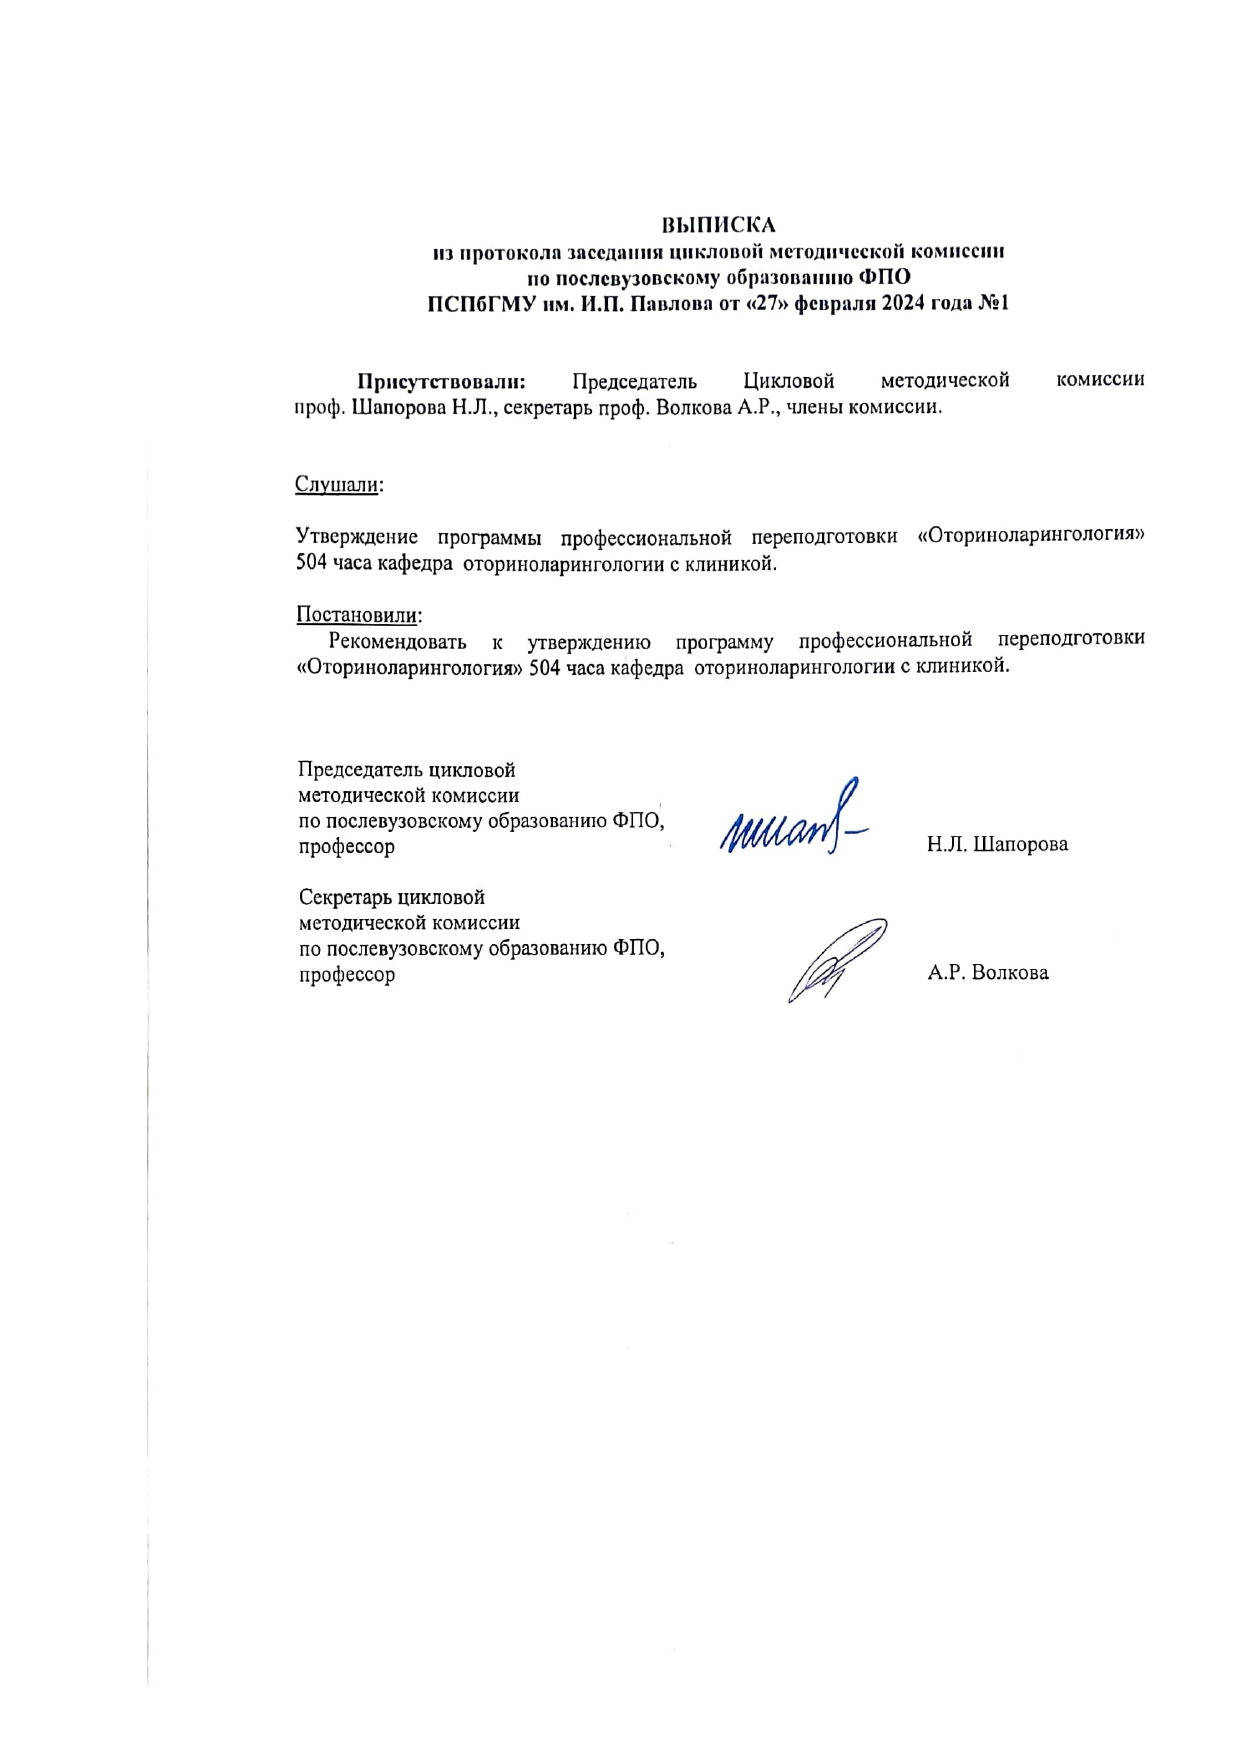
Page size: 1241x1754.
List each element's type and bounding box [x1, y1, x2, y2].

picture [147, 108, 1210, 1688]
